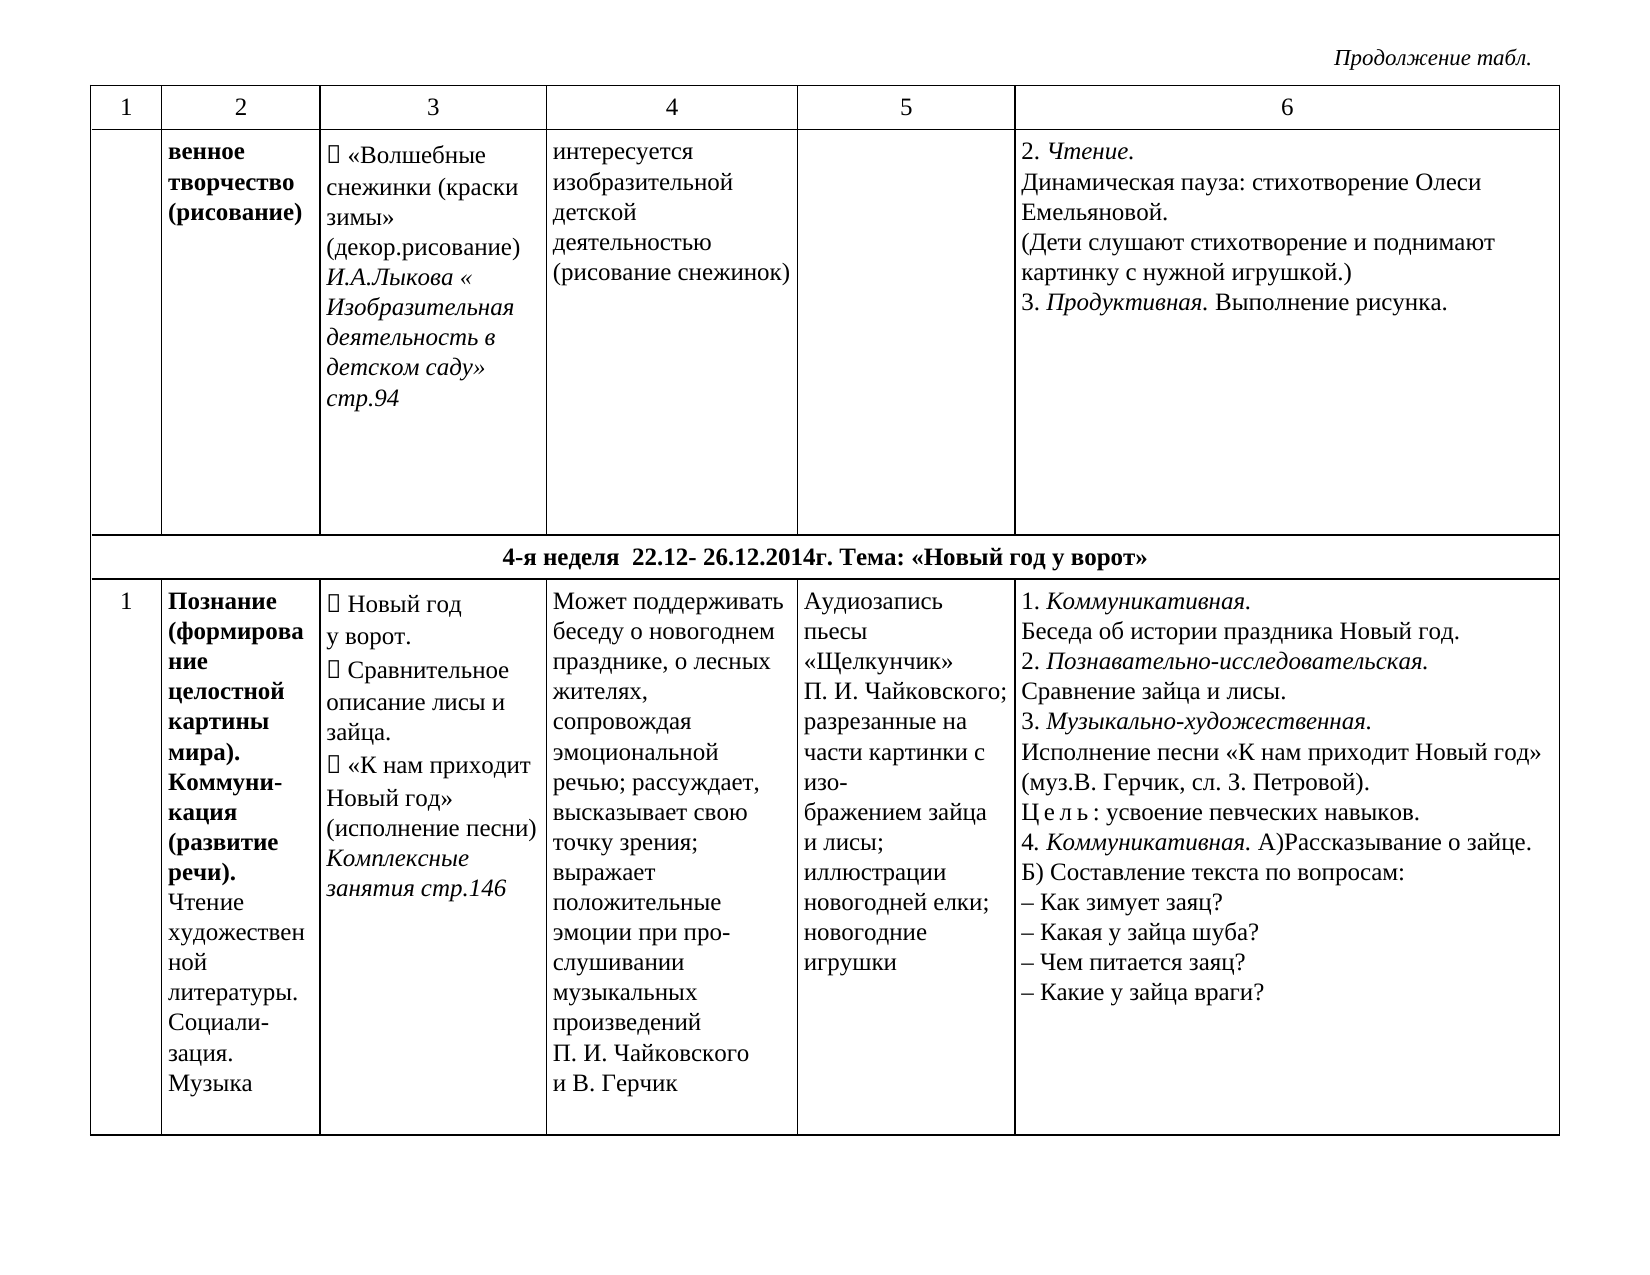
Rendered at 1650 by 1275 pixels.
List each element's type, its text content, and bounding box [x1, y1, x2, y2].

text Продолжение табл. [118, 44, 1532, 71]
table_header 2 [162, 86, 319, 129]
table_header 6 [1016, 86, 1559, 129]
table_cell 1. Коммуникативная. Беседа об истории праздника Новый год. 2. Познавательно-исследовательская. Сравнение зайца и лисы. 3. Музыкально-художественная. Исполнение песни «К нам приходит Новый год» (муз.В. Герчик, сл. З. Петровой). Цель: усвоение певческих навыков. 4. Коммуникативная. А)Рассказывание о зайце. Б) Составление текста по вопросам: – Как зимует заяц? – Какая у зайца шуба? – Чем питается заяц? – Какие у зайца враги? [1016, 580, 1559, 1134]
table_cell 4-я неделя 22.12- 26.12.2014г. Тема: «Новый год у ворот» [91, 535, 1559, 578]
table_cell Аудиозапись пьесы «Щелкунчик» П. И. Чайковского; разрезанные на части картинки с изо- бражением зайца и лисы; иллюстрации новогодней елки; новогодние игрушки [798, 580, 1014, 1134]
table_cell  «Волшебные снежинки (краски зимы» (декор.рисование) И.А.Лыкова « Изобразительная деятельность в детском саду» стр.94 [321, 130, 546, 534]
table_cell [91, 130, 161, 534]
table_cell 2. Чтение. Динамическая пауза: стихотворение Олеси Емельяновой. (Дети слушают стихотворение и поднимают картинку с нужной игрушкой.) 3. Продуктивная. Выполнение рисунка. [1016, 130, 1559, 534]
table_cell Может поддерживать беседу о новогоднем празднике, о лесных жителях, сопровождая эмоциональной речью; рассуждает, высказывает свою точку зрения; выражает положительные эмоции при про- слушивании музыкальных произведений П. И. Чайковского и В. Герчик [547, 580, 797, 1134]
table_header 3 [321, 86, 546, 129]
table_cell интересуется изобразительной детской деятельностью (рисование снежинок) [547, 130, 797, 534]
table_cell  Новый год у ворот.  Сравнительное описание лисы и зайца.  «К нам приходит Новый год» (исполнение песни) Комплексные занятия стр.146 [321, 580, 546, 1134]
table_cell венное творчество (рисование) [162, 130, 319, 534]
table_cell 1 [91, 579, 161, 1134]
table_header 1 [91, 86, 161, 129]
table_cell Познание (формирование целостной картины мира). Коммуни- кация (развитие речи). Чтение художественной литературы. Социали- зация. Музыка [162, 580, 319, 1134]
table_cell [798, 130, 1014, 534]
table_header 4 [547, 86, 797, 129]
table_header 5 [798, 86, 1014, 129]
